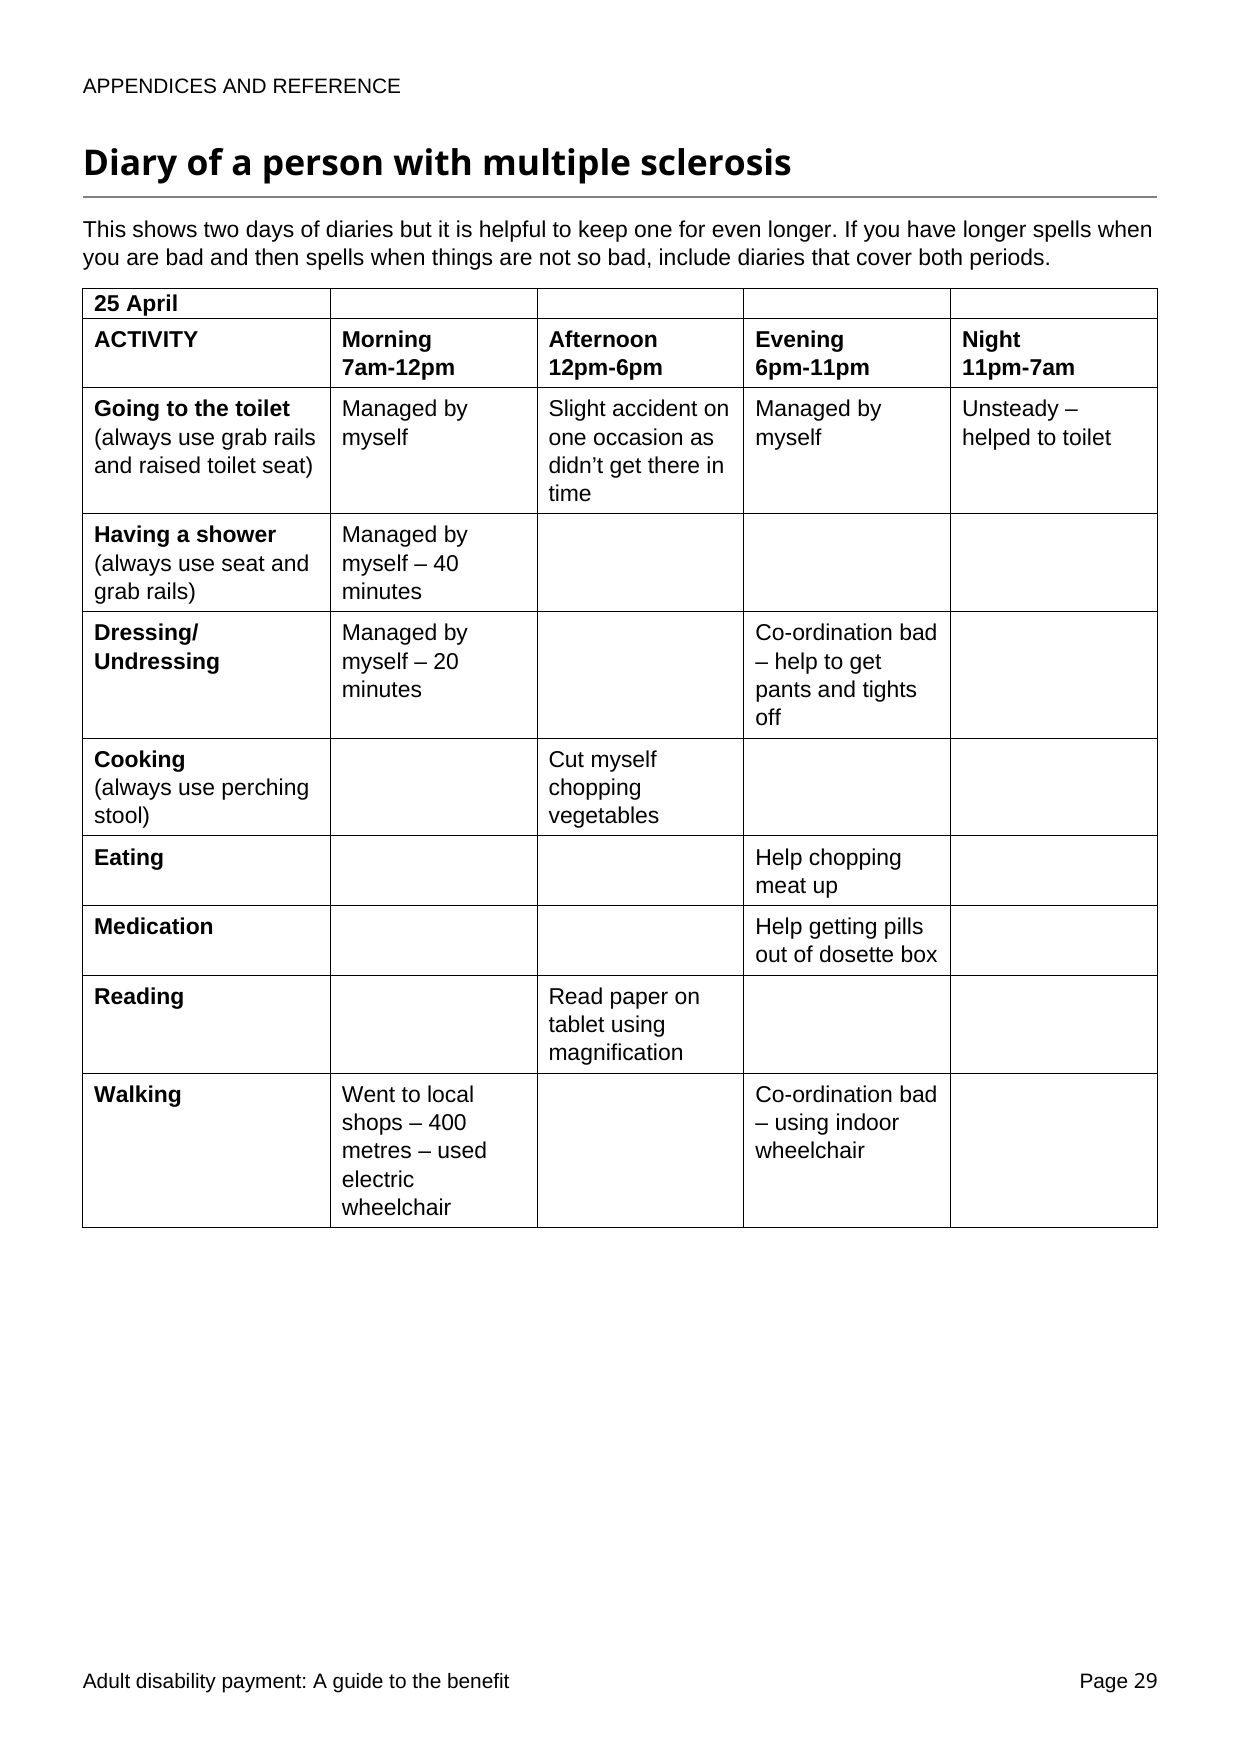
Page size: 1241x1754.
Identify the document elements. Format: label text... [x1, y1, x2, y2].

table_cell [538, 514, 743, 611]
table_cell [951, 1074, 1157, 1227]
table_cell [538, 1074, 743, 1227]
table_cell Walking [83, 1074, 330, 1227]
table_cell Help getting pills out of dosette box [744, 906, 950, 974]
table_cell Went to local shops – 400 metres – used electric wheelchair [331, 1074, 537, 1227]
table_cell Having a shower (always use seat and grab rails) [83, 514, 330, 611]
table_cell Dressing/ Undressing [83, 612, 330, 737]
table_cell [538, 906, 743, 974]
table_cell Medication [83, 906, 330, 974]
table_header [744, 289, 950, 317]
table_cell Afternoon 12pm-6pm [538, 319, 743, 387]
table_header [951, 289, 1157, 317]
table_cell [951, 514, 1157, 611]
table_cell [951, 906, 1157, 974]
table_cell [331, 836, 537, 905]
table_cell [744, 976, 950, 1072]
table_cell Read paper on tablet using magnification [538, 976, 743, 1072]
table_cell Slight accident on one occasion as didn’t get there in time [538, 388, 743, 513]
table_cell [331, 976, 537, 1072]
table_cell Cut myself chopping vegetables [538, 739, 743, 835]
table_cell Managed by myself – 40 minutes [331, 514, 537, 611]
table_cell Managed by myself – 20 minutes [331, 612, 537, 737]
table_cell Managed by myself [331, 388, 537, 513]
table_cell Reading [83, 976, 330, 1072]
table_header 25 April [83, 289, 330, 317]
table_cell Cooking (always use perching stool) [83, 739, 330, 835]
table_cell Going to the toilet (always use grab rails and raised toilet seat) [83, 388, 330, 513]
table_cell ACTIVITY [83, 319, 330, 387]
table_cell [331, 906, 537, 974]
table_cell [744, 514, 950, 611]
table_cell Co-ordination bad – help to get pants and tights off [744, 612, 950, 737]
table_cell [538, 612, 743, 737]
table_header [331, 289, 537, 317]
table_header [538, 289, 743, 317]
table_cell Unsteady – helped to toilet [951, 388, 1157, 513]
table_cell [951, 739, 1157, 835]
table_cell [951, 612, 1157, 737]
table_cell Co-ordination bad – using indoor wheelchair [744, 1074, 950, 1227]
text This shows two days of diaries but it is helpful to keep one for even longer. If you have longer spells when you are bad and then spells when things are not so bad, include diaries that cover both periods. [83, 215, 1157, 271]
table_cell [951, 836, 1157, 905]
table_cell Night 11pm-7am [951, 319, 1157, 387]
subtitle Diary of a person with multiple sclerosis [83, 142, 1157, 196]
table_cell [331, 739, 537, 835]
table_cell Help chopping meat up [744, 836, 950, 905]
table_cell Morning 7am-12pm [331, 319, 537, 387]
table_cell Eating [83, 836, 330, 905]
table_cell Managed by myself [744, 388, 950, 513]
table_cell [951, 976, 1157, 1072]
table_cell Evening 6pm-11pm [744, 319, 950, 387]
table_cell [744, 739, 950, 835]
table_cell [538, 836, 743, 905]
